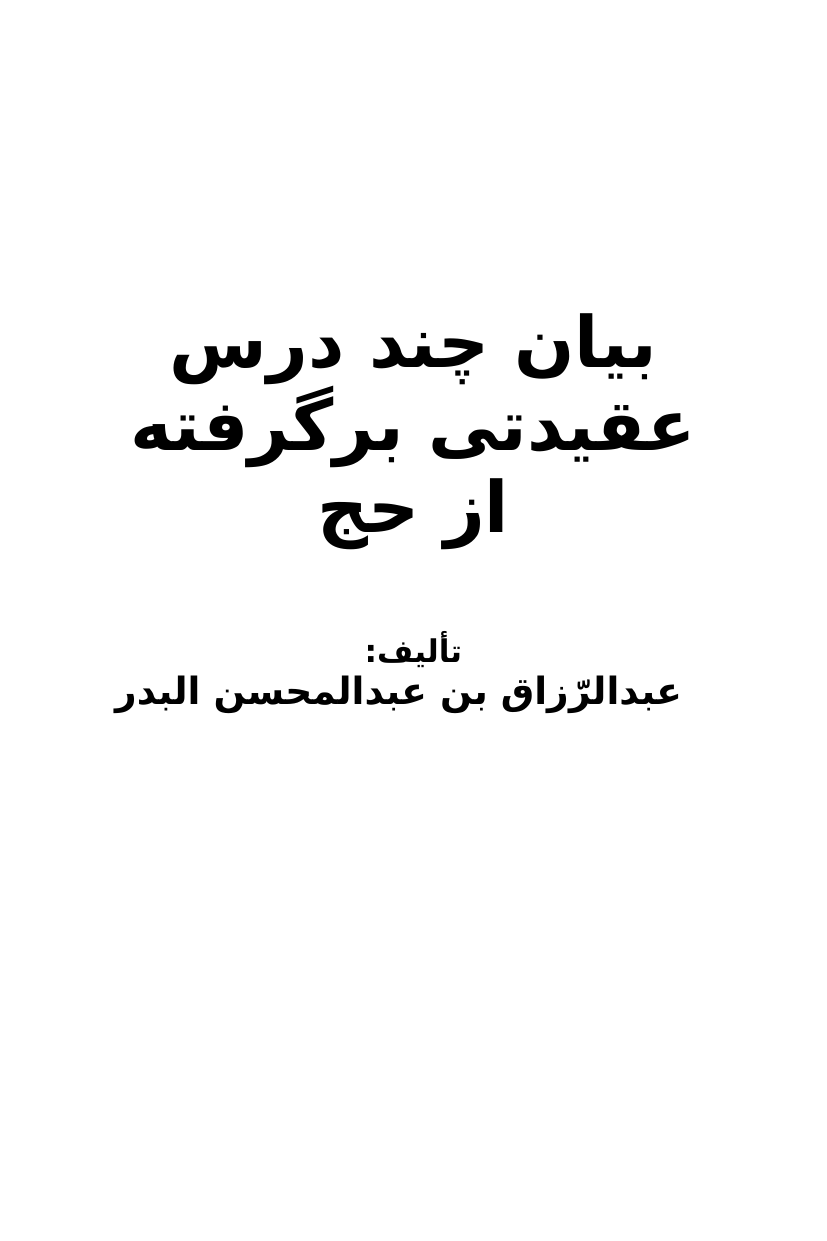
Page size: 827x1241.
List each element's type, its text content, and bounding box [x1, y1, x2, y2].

text تألیف: [89, 633, 738, 670]
text بیان چند درس عقیدتی برگرفته از حج [89, 302, 738, 549]
text عبدالرّزاق بن عبدالمحسن البدر [89, 670, 738, 713]
